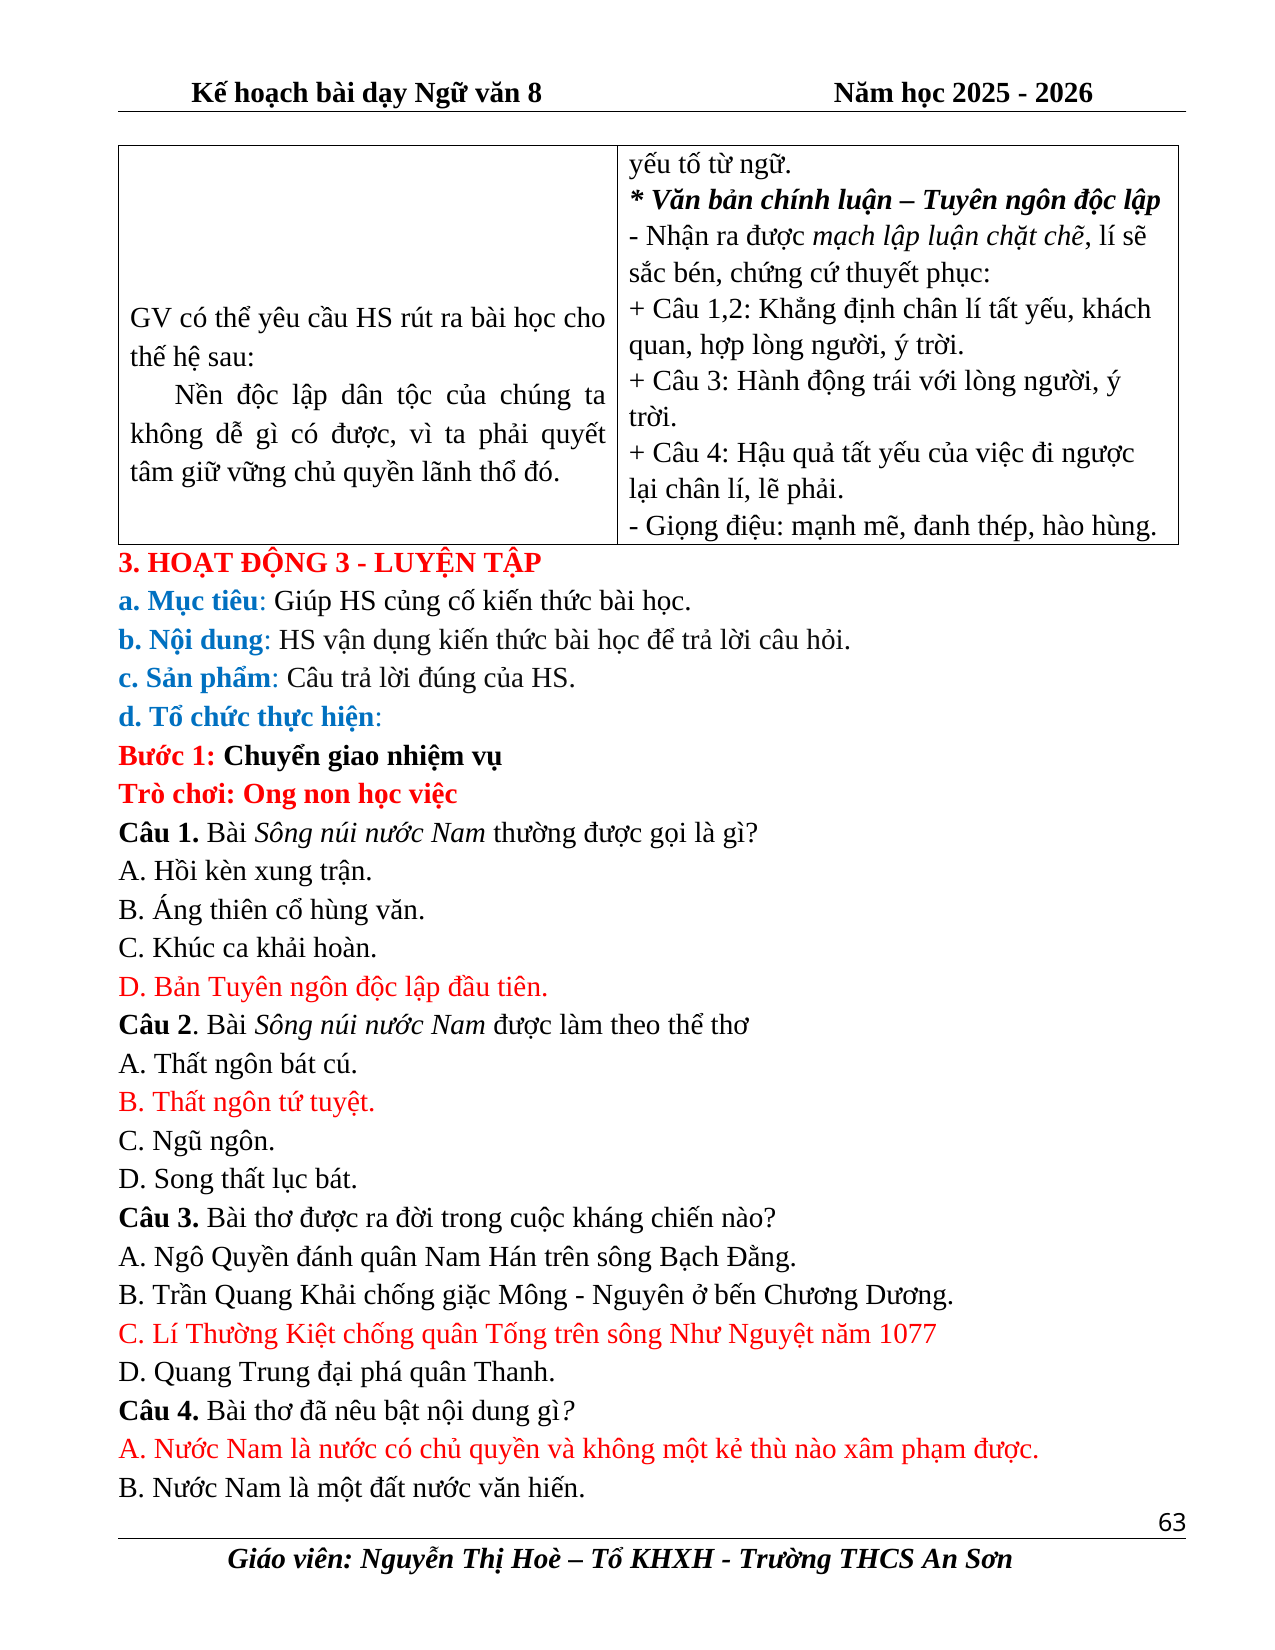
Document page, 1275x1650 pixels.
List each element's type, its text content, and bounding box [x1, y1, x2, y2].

text B. Thất ngôn tứ tuyệt. [118, 1084, 1186, 1118]
text A. Ngô Quyền đánh quân Nam Hán trên sông Bạch Đằng. [118, 1239, 1186, 1272]
text C. Lí Thường Kiệt chống quân Tống trên sông Như Nguyệt năm 1077 [118, 1316, 1186, 1349]
text Trò chơi: Ong non học việc [118, 776, 1186, 810]
text Câu 4. Bài thơ đã nêu bật nội dung gì? [118, 1393, 1186, 1426]
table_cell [119, 146, 617, 544]
text c. Sản phẩm: Câu trả lời đúng của HS. [118, 661, 1186, 694]
text D. Bản Tuyên ngôn độc lập đầu tiên. [118, 969, 1186, 1002]
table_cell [618, 146, 1178, 544]
text d. Tổ chức thực hiện: [118, 699, 1186, 733]
text 3. HOẠT ĐỘNG 3 - LUYỆN TẬP [118, 545, 1186, 578]
text A. Nước Nam là nước có chủ quyền và không một kẻ thù nào xâm phạm được. [118, 1431, 1186, 1465]
text B. Trần Quang Khải chống giặc Mông - Nguyên ở bến Chương Dương. [118, 1277, 1186, 1311]
text b. Nội dung: HS vận dụng kiến thức bài học để trả lời câu hỏi. [118, 622, 1186, 656]
text C. Khúc ca khải hoàn. [118, 930, 1186, 964]
text A. Thất ngôn bát cú. [118, 1046, 1186, 1079]
text a. Mục tiêu: Giúp HS củng cố kiến thức bài học. [118, 583, 1186, 617]
text Câu 1. Bài Sông núi nước Nam thường được gọi là gì? [118, 815, 1186, 848]
text Câu 2. Bài Sông núi nước Nam được làm theo thể thơ [118, 1007, 1186, 1041]
text D. Quang Trung đại phá quân Thanh. [118, 1354, 1186, 1388]
text Bước 1: Chuyển giao nhiệm vụ [118, 738, 1186, 771]
text A. Hồi kèn xung trận. [118, 853, 1186, 887]
text D. Song thất lục bát. [118, 1162, 1186, 1195]
text Câu 3. Bài thơ được ra đời trong cuộc kháng chiến nào? [118, 1200, 1186, 1234]
text B. Nước Nam là một đất nước văn hiến. [118, 1470, 1186, 1503]
text B. Áng thiên cổ hùng văn. [118, 892, 1186, 925]
text C. Ngũ ngôn. [118, 1123, 1186, 1157]
